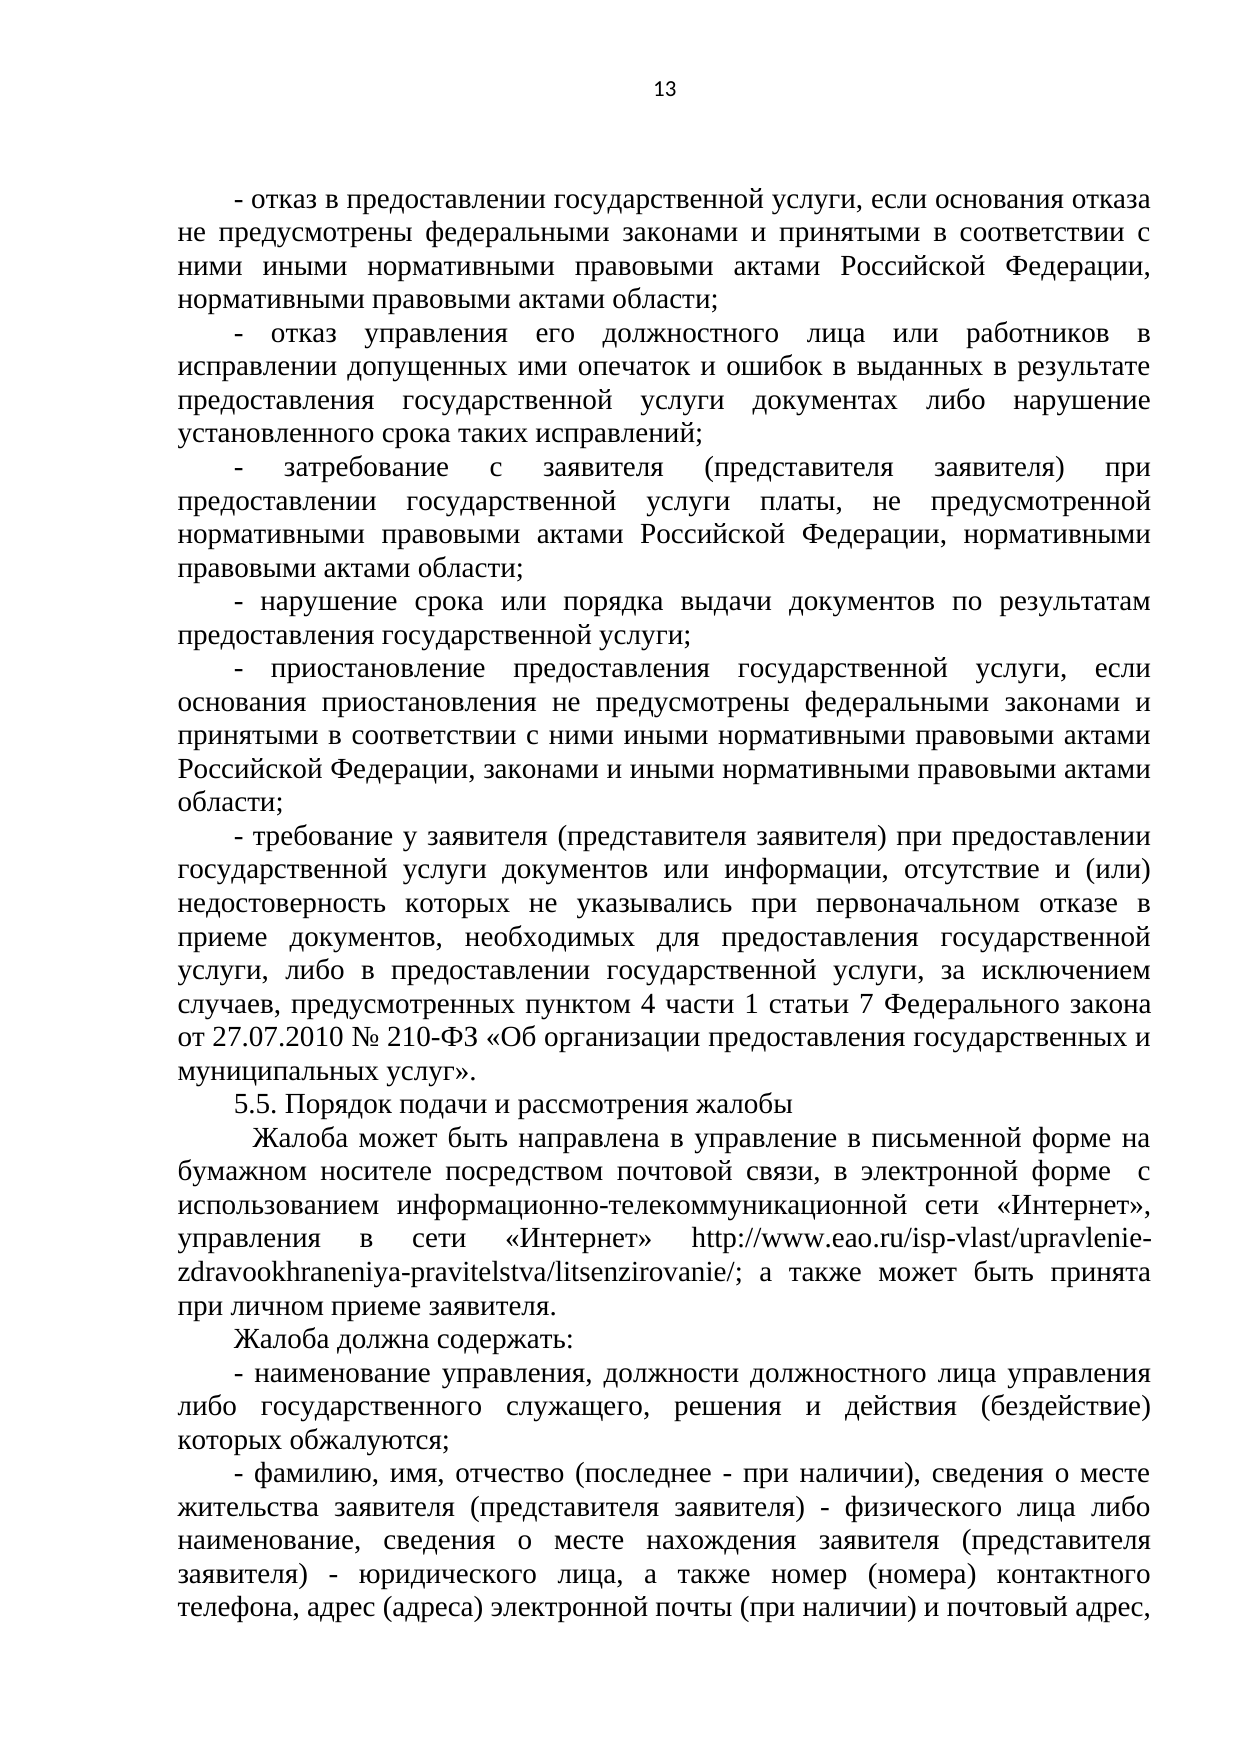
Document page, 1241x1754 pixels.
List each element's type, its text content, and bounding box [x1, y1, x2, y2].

text Жалоба может быть направлена в управление в письменной форме на бумажном носителе посредством почтовой связи, в электронной форме с использованием информационно-телекоммуникационной сети «Интернет», управления в сети «Интернет» http://www.eao.ru/isp-vlast/upravlenie-zdravookhraneniya-pravitelstva/litsenzirovanie/; а также может быть принята при личном приеме заявителя. [177, 1120, 1152, 1321]
text - требование у заявителя (представителя заявителя) при предоставлении государственной услуги документов или информации, отсутствие и (или) недостоверность которых не указывались при первоначальном отказе в приеме документов, необходимых для предоставления государственной услуги, либо в предоставлении государственной услуги, за исключением случаев, предусмотренных пунктом 4 части 1 статьи 7 Федерального закона от 27.07.2010 № 210-ФЗ «Об организации предоставления государственных и муниципальных услуг». [177, 818, 1152, 1086]
text - отказ в предоставлении государственной услуги, если основания отказа не предусмотрены федеральными законами и принятыми в соответствии с ними иными нормативными правовыми актами Российской Федерации, нормативными правовыми актами области; [177, 181, 1152, 315]
text - приостановление предоставления государственной услуги, если основания приостановления не предусмотрены федеральными законами и принятыми в соответствии с ними иными нормативными правовыми актами Российской Федерации, законами и иными нормативными правовыми актами области; [177, 650, 1152, 818]
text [177, 1455, 1152, 1623]
text Жалоба должна содержать: [177, 1321, 1152, 1355]
text - нарушение срока или порядка выдачи документов по результатам предоставления государственной услуги; [177, 583, 1152, 650]
text - наименование управления, должности должностного лица управления либо государственного служащего, решения и действия (бездействие) которых обжалуются; [177, 1355, 1152, 1455]
text - отказ управления его должностного лица или работников в исправлении допущенных ими опечаток и ошибок в выданных в результате предоставления государственной услуги документах либо нарушение установленного срока таких исправлений; [177, 315, 1152, 449]
text - затребование с заявителя (представителя заявителя) при предоставлении государственной услуги платы, не предусмотренной нормативными правовыми актами Российской Федерации, нормативными правовыми актами области; [177, 449, 1152, 583]
text 5.5. Порядок подачи и рассмотрения жалобы [177, 1086, 1152, 1120]
